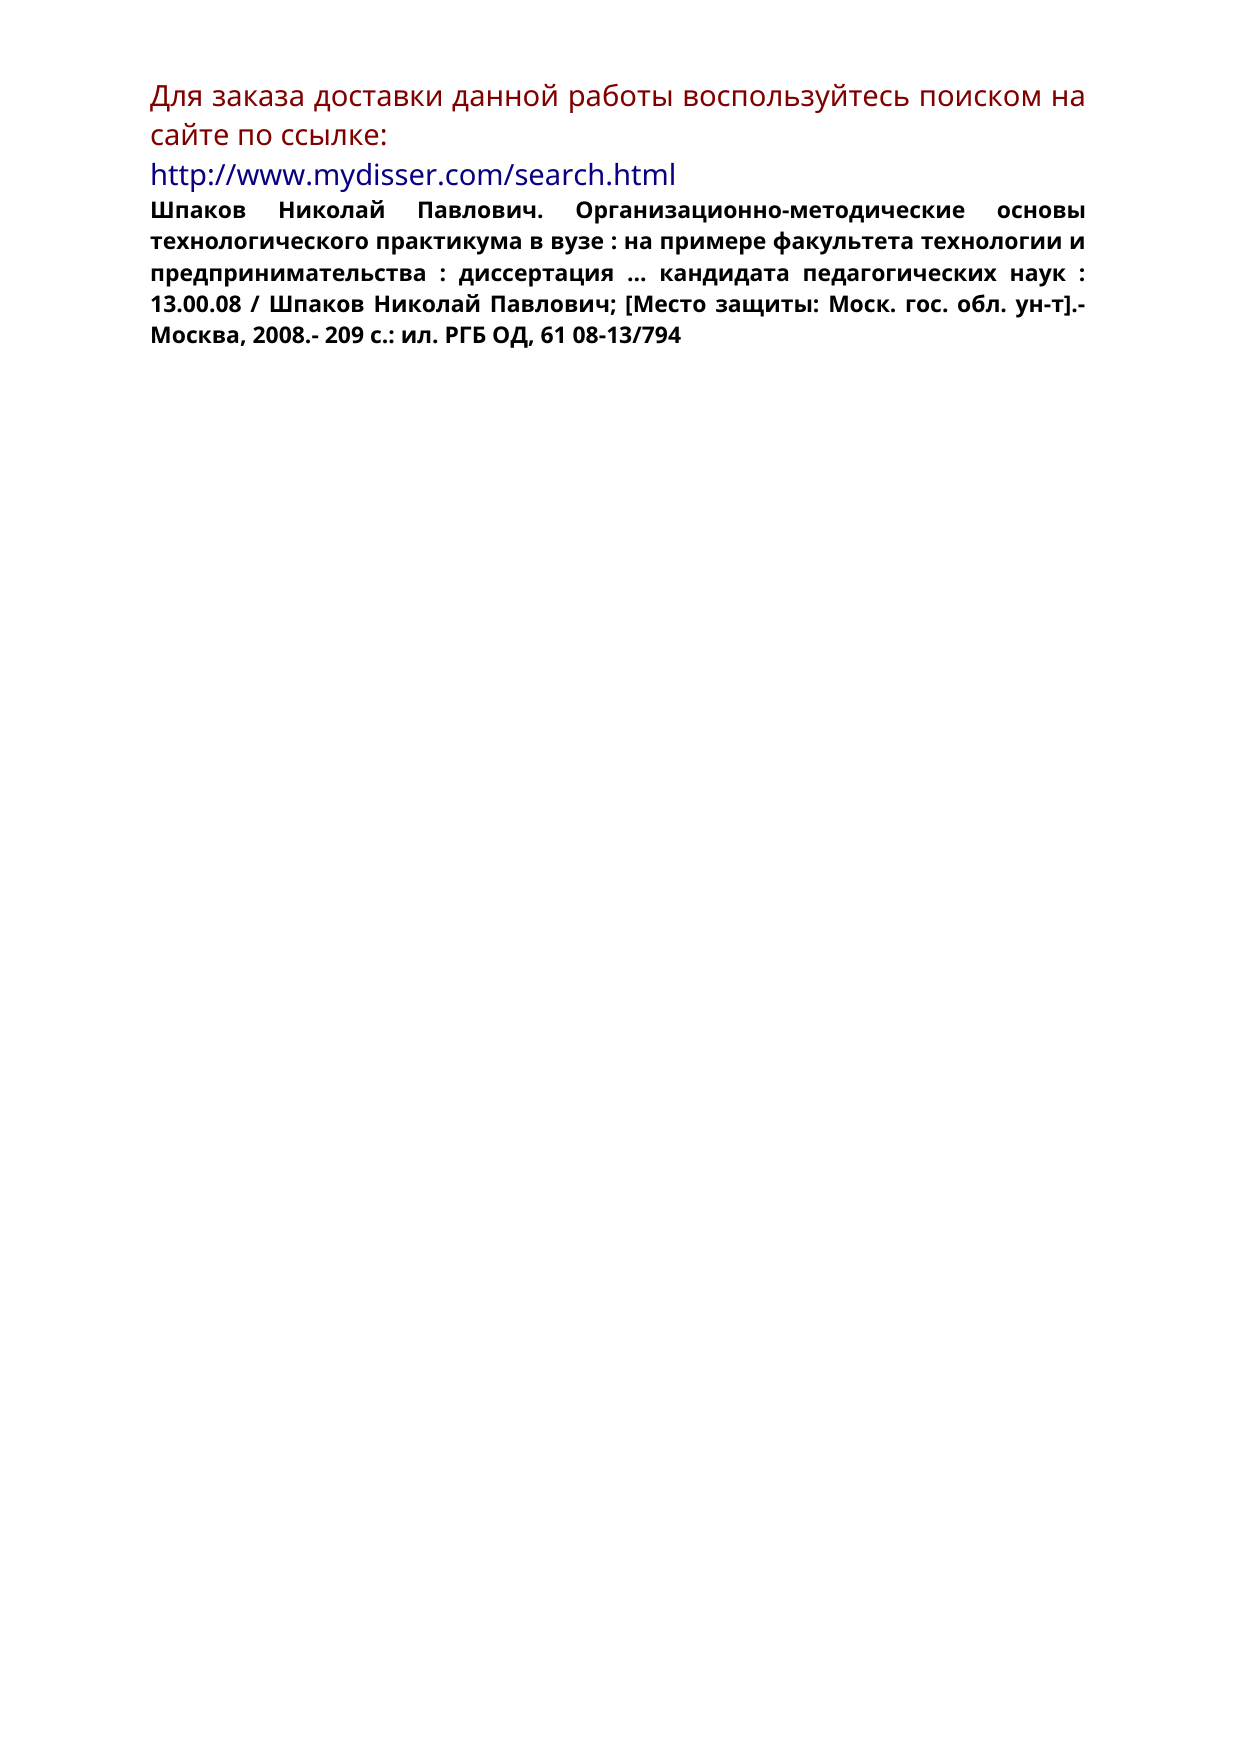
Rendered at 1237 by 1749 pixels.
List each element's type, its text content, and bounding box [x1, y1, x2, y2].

text Шпаков Николай Павлович. Организационно-методические основы технологического практикума в вузе : на примере факультета технологии и предпринимательства : диссертация ... кандидата педагогических наук : 13.00.08 / Шпаков Николай Павлович; [Место защиты: Моск. гос. обл. ун-т].- Москва, 2008.- 209 с.: ил. РГБ ОД, 61 08-13/794 [150, 194, 1086, 350]
